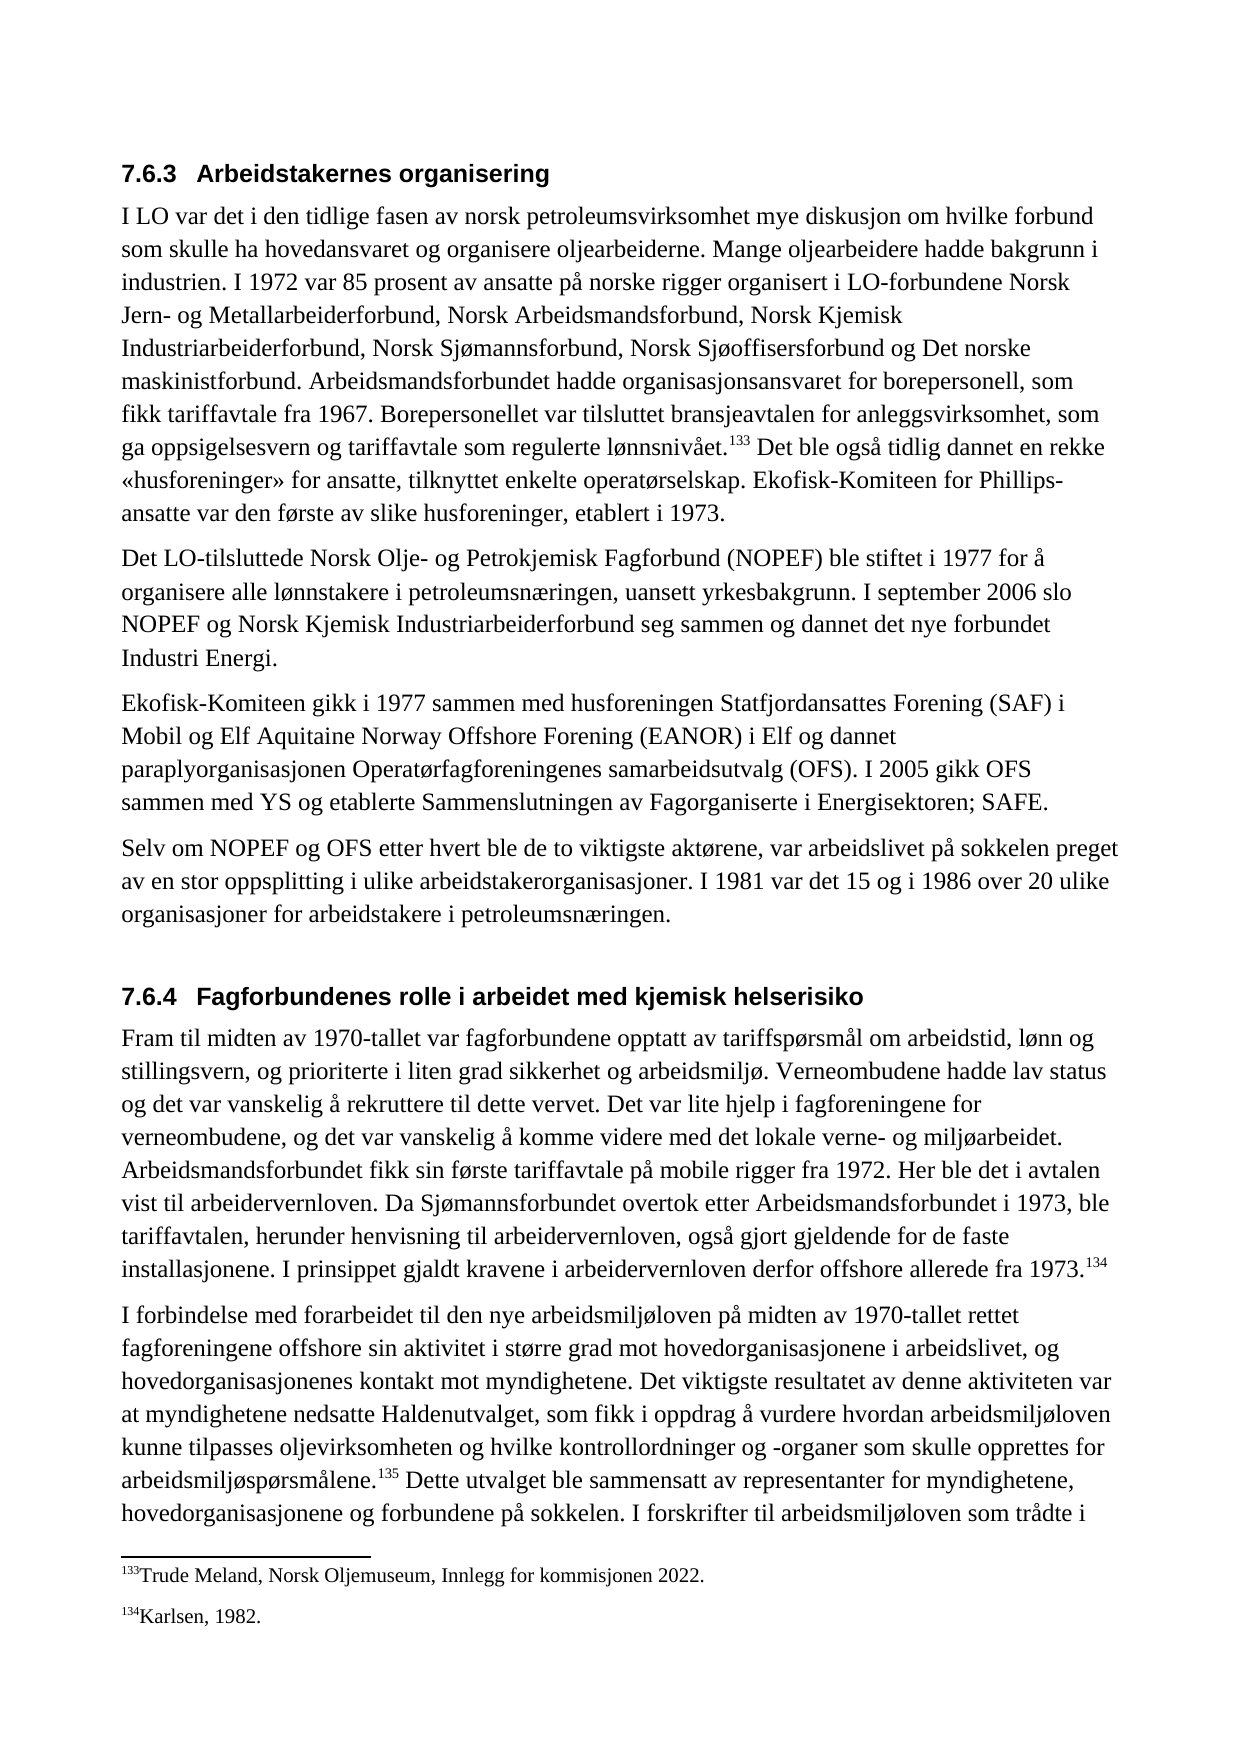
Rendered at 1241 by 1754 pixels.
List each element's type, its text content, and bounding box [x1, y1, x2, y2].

text Fram til midten av 1970-tallet var fagforbundene opptatt av tariffspørsmål om arbeidstid, lønn og stillingsvern, og prioriterte i liten grad sikkerhet og arbeidsmiljø. Verneombudene hadde lav status og det var vanskelig å rekruttere til dette vervet. Det var lite hjelp i fagforeningene for verneombudene, og det var vanskelig å komme videre med det lokale verne- og miljøarbeidet. Arbeidsmandsforbundet fikk sin første tariffavtale på mobile rigger fra 1972. Her ble det i avtalen vist til arbeidervernloven. Da Sjømannsforbundet overtok etter Arbeidsmandsforbundet i 1973, ble tariffavtalen, herunder henvisning til arbeidervernloven, også gjort gjeldende for de faste installasjonene. I prinsippet gjaldt kravene i arbeidervernloven derfor offshore allerede fra 1973. [121, 1023, 1119, 1283]
text Selv om NOPEF og OFS etter hvert ble de to viktigste aktørene, var arbeidslivet på sokkelen preget av en stor oppsplitting i ulike arbeidstakerorganisasjoner. I 1981 var det 15 og i 1986 over 20 ulike organisasjoner for arbeidstakere i petroleumsnæringen. [121, 833, 1119, 927]
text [121, 1300, 1119, 1527]
text Det LO-tilsluttede Norsk Olje- og Petrokjemisk Fagforbund (NOPEF) ble stiftet i 1977 for å organisere alle lønnstakere i petroleumsnæringen, uansett yrkesbakgrunn. I september 2006 slo NOPEF og Norsk Kjemisk Industriarbeiderforbund seg sammen og dannet det nye forbundet Industri Energi. [121, 543, 1119, 671]
subtitle Arbeidstakernes organisering [121, 159, 1119, 188]
text Ekofisk-Komiteen gikk i 1977 sammen med husforeningen Statfjordansattes Forening (SAF) i Mobil og Elf Aquitaine Norway Offshore Forening (EANOR) i Elf og dannet paraplyorganisasjonen Operatørfagforeningenes samarbeidsutvalg (OFS). I 2005 gikk OFS sammen med YS og etablerte Sammenslutningen av Fagorganiserte i Energisektoren; SAFE. [121, 688, 1119, 816]
text I LO var det i den tidlige fasen av norsk petroleumsvirksomhet mye diskusjon om hvilke forbund som skulle ha hovedansvaret og organisere oljearbeiderne. Mange oljearbeidere hadde bakgrunn i industrien. I 1972 var 85 prosent av ansatte på norske rigger organisert i LO-forbundene Norsk Jern- og Metallarbeiderforbund, Norsk Arbeidsmandsforbund, Norsk Kjemisk Industriarbeiderforbund, Norsk Sjømannsforbund, Norsk Sjøoffisersforbund og Det norske maskinistforbund. Arbeidsmandsforbundet hadde organisasjonsansvaret for borepersonell, som fikk tariffavtale fra 1967. Borepersonellet var tilsluttet bransjeavtalen for anleggsvirksomhet, som ga oppsigelsesvern og tariffavtale som regulerte lønnsnivået. Det ble også tidlig dannet en rekke «husforeninger» for ansatte, tilknyttet enkelte operatørselskap. Ekofisk-Komiteen for Phillips-ansatte var den første av slike husforeninger, etablert i 1973. [121, 201, 1119, 527]
subtitle Fagforbundenes rolle i arbeidet med kjemisk helserisiko [121, 982, 1119, 1011]
